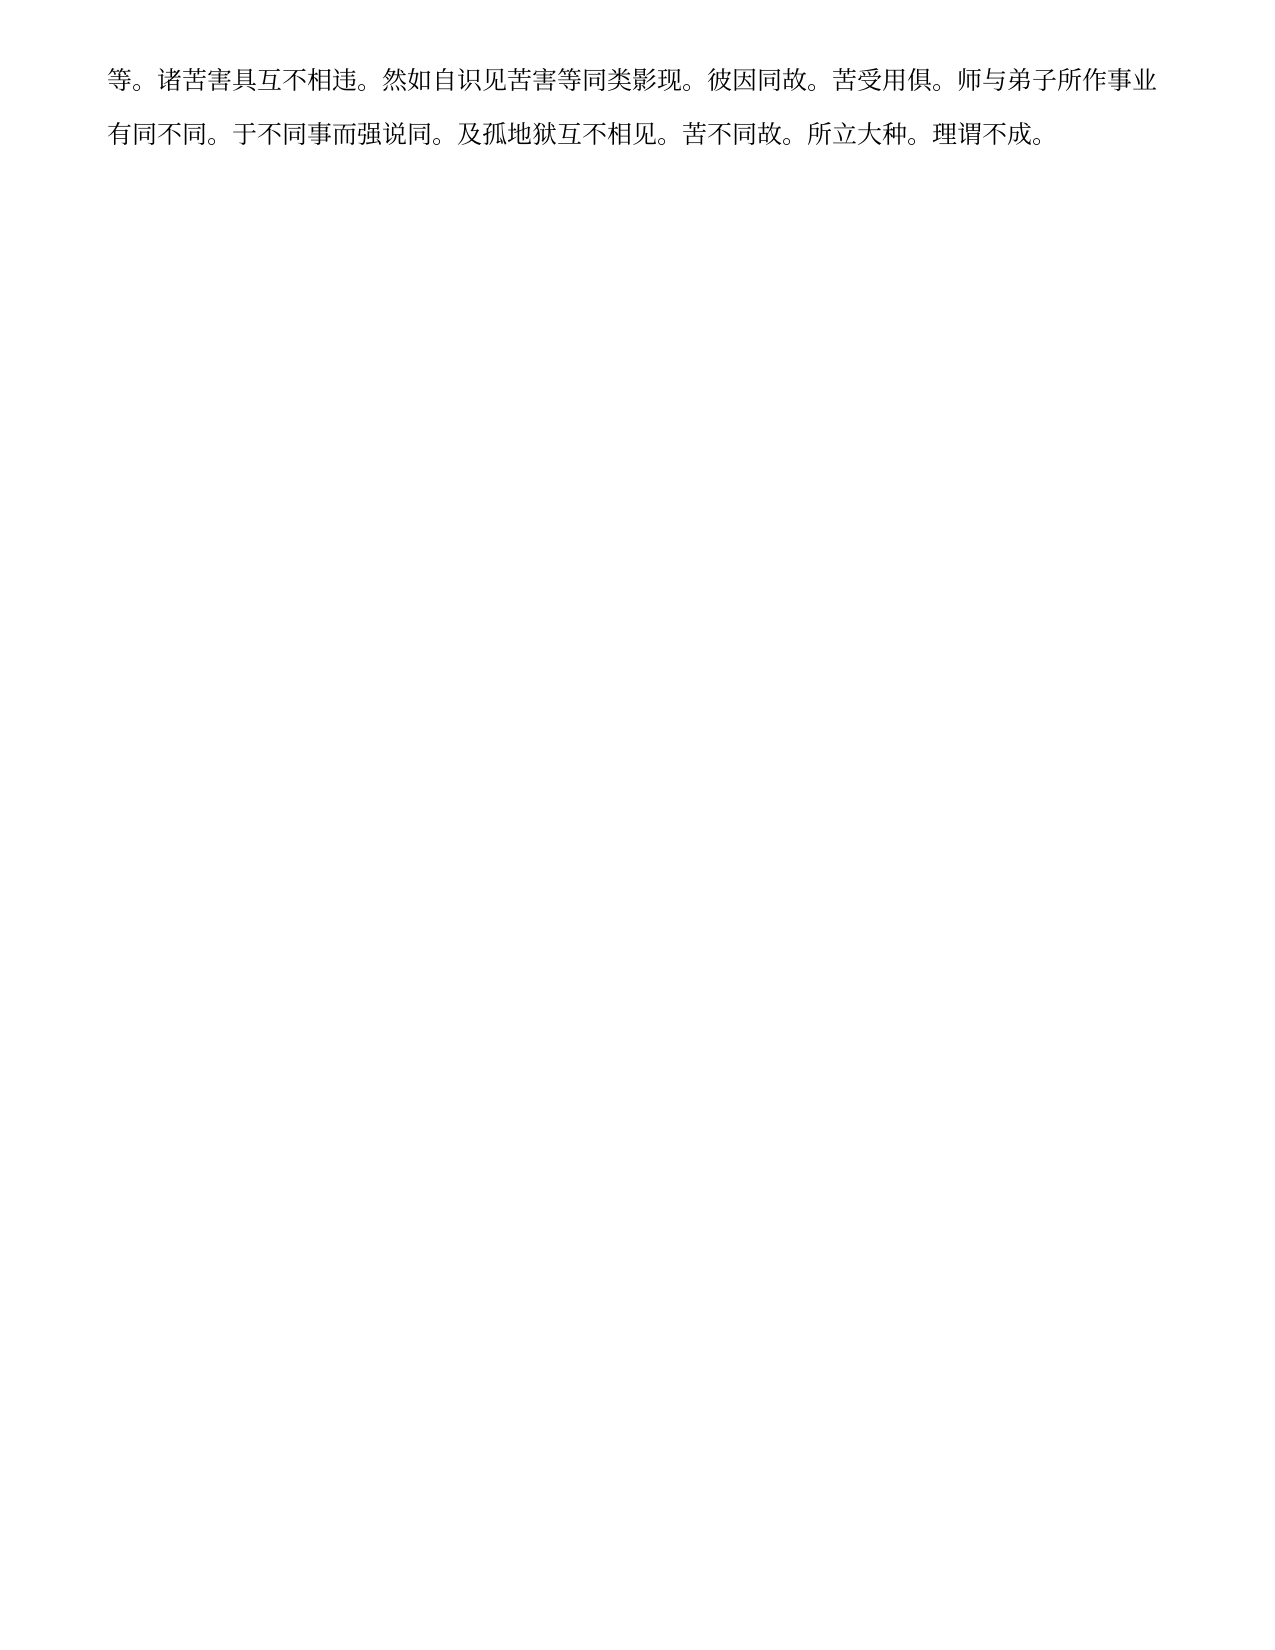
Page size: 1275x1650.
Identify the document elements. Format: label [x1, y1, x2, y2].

text [107, 60, 1159, 151]
